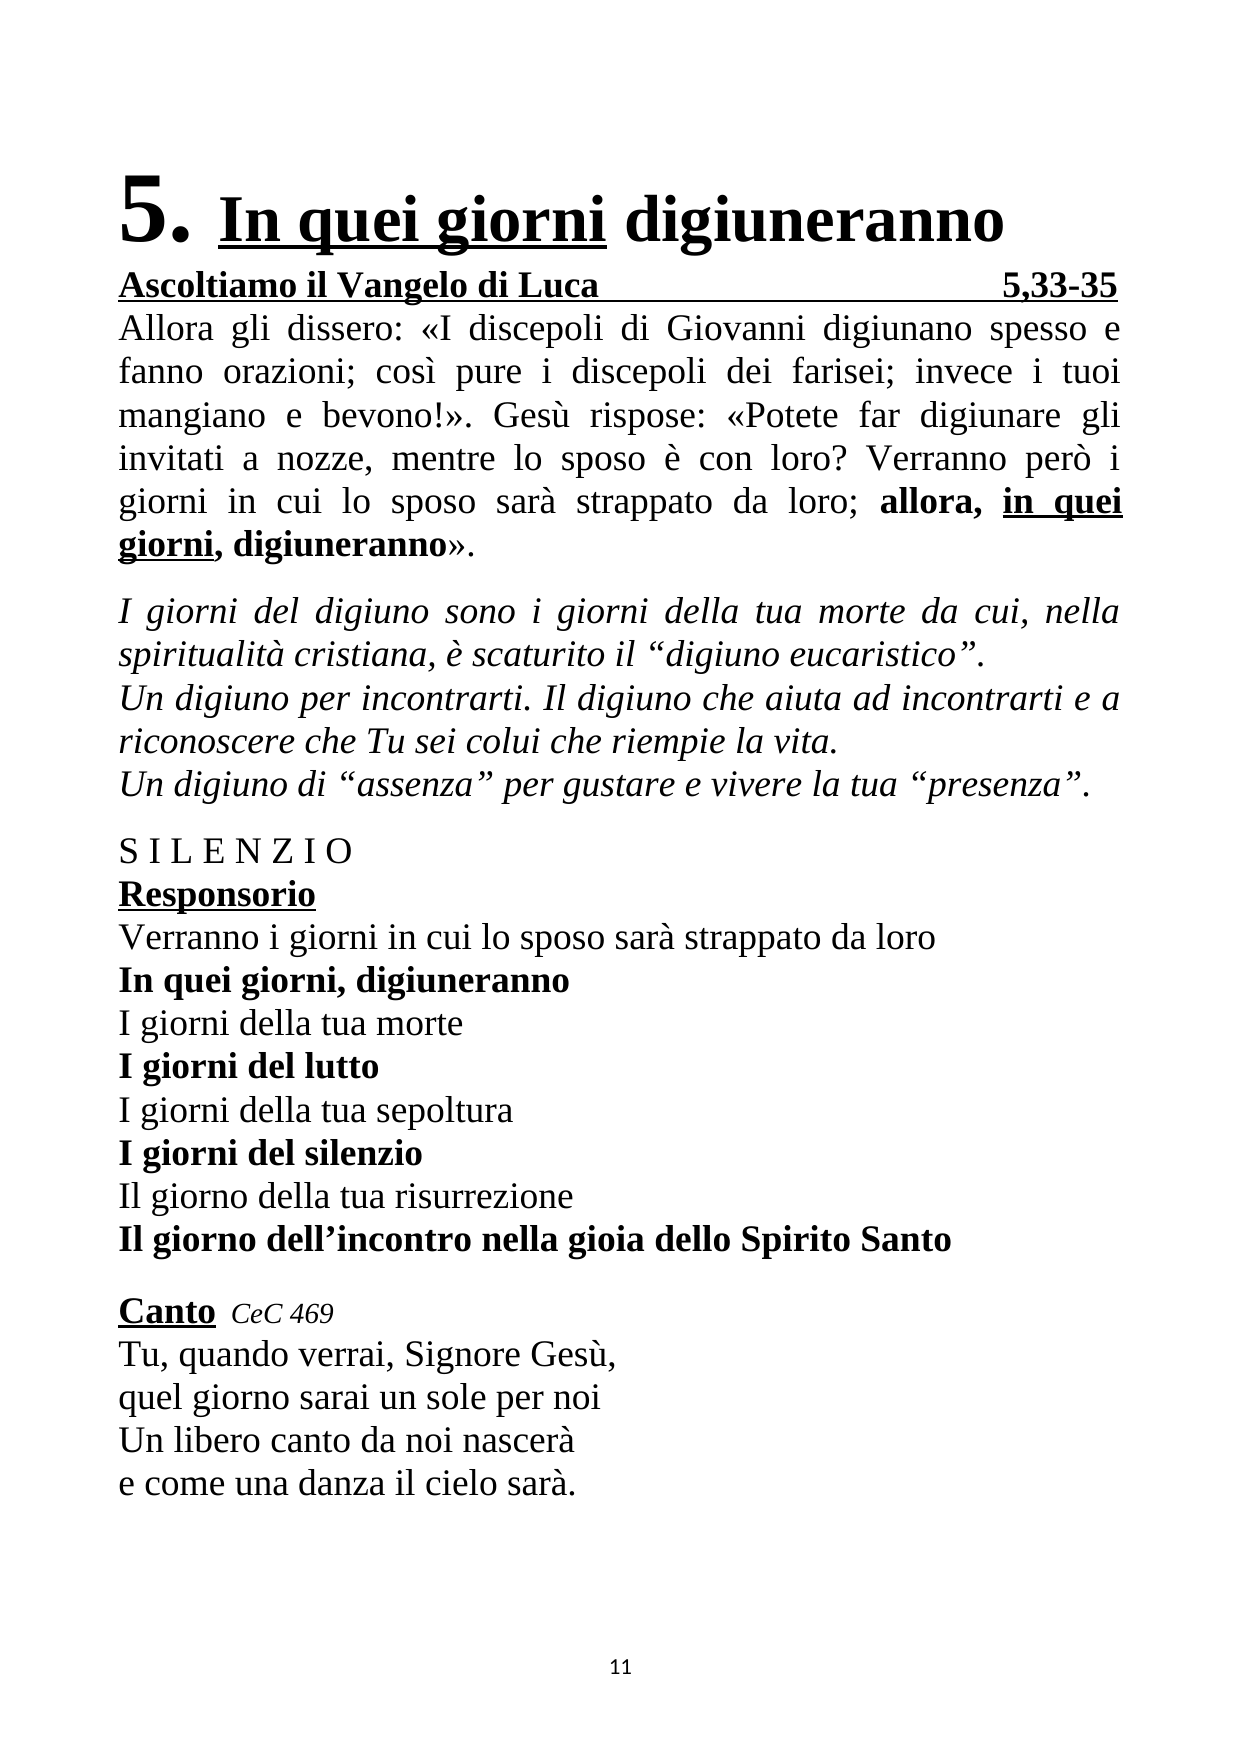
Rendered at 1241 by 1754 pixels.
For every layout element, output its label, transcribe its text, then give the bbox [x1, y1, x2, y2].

text S I L E N Z I O [118, 828, 1122, 871]
text Allora gli dissero: «I discepoli di Giovanni digiunano spesso e fanno orazioni; così pure i discepoli dei farisei; invece i tuoi mangiano e bevono!». Gesù rispose: «Potete far digiunare gli invitati a nozze, mentre lo sposo è con loro? Verranno però i giorni in cui lo sposo sarà strappato da loro; allora, in quei giorni, digiuneranno». [118, 306, 1122, 564]
text Il giorno della tua risurrezione [118, 1173, 1122, 1216]
text Verranno i giorni in cui lo sposo sarà strappato da loro [118, 914, 1122, 958]
text Un libero canto da noi nascerà [118, 1418, 1122, 1461]
text Il giorno dell’incontro nella gioia dello Spirito Santo [118, 1216, 1122, 1259]
text I giorni del digiuno sono i giorni della tua morte da cui, nella spiritualità cristiana, è scaturito il “digiuno eucaristico”. [118, 589, 1122, 675]
text Tu, quando verrai, Signore Gesù, [118, 1331, 1091, 1374]
text I giorni del lutto [118, 1044, 1122, 1087]
text e come una danza il cielo sarà. [118, 1461, 1122, 1504]
text I giorni del silenzio [118, 1130, 1122, 1173]
text I giorni della tua sepoltura [118, 1087, 1122, 1130]
text In quei giorni, digiuneranno [118, 958, 1122, 1001]
text 5. In quei giorni digiuneranno [118, 148, 1122, 263]
text Responsorio [118, 871, 1122, 914]
text Ascoltiamo il Vangelo di Luca 5,33-35 [118, 263, 1122, 306]
text Canto CeC 469 [118, 1288, 1091, 1331]
text Un digiuno di “assenza” per gustare e vivere la tua “presenza”. [118, 761, 1122, 804]
text Un digiuno per incontrarti. Il digiuno che aiuta ad incontrarti e a riconoscere che Tu sei colui che riempie la vita. [118, 675, 1122, 761]
text quel giorno sarai un sole per noi [118, 1374, 1122, 1418]
text I giorni della tua morte [118, 1001, 1122, 1044]
